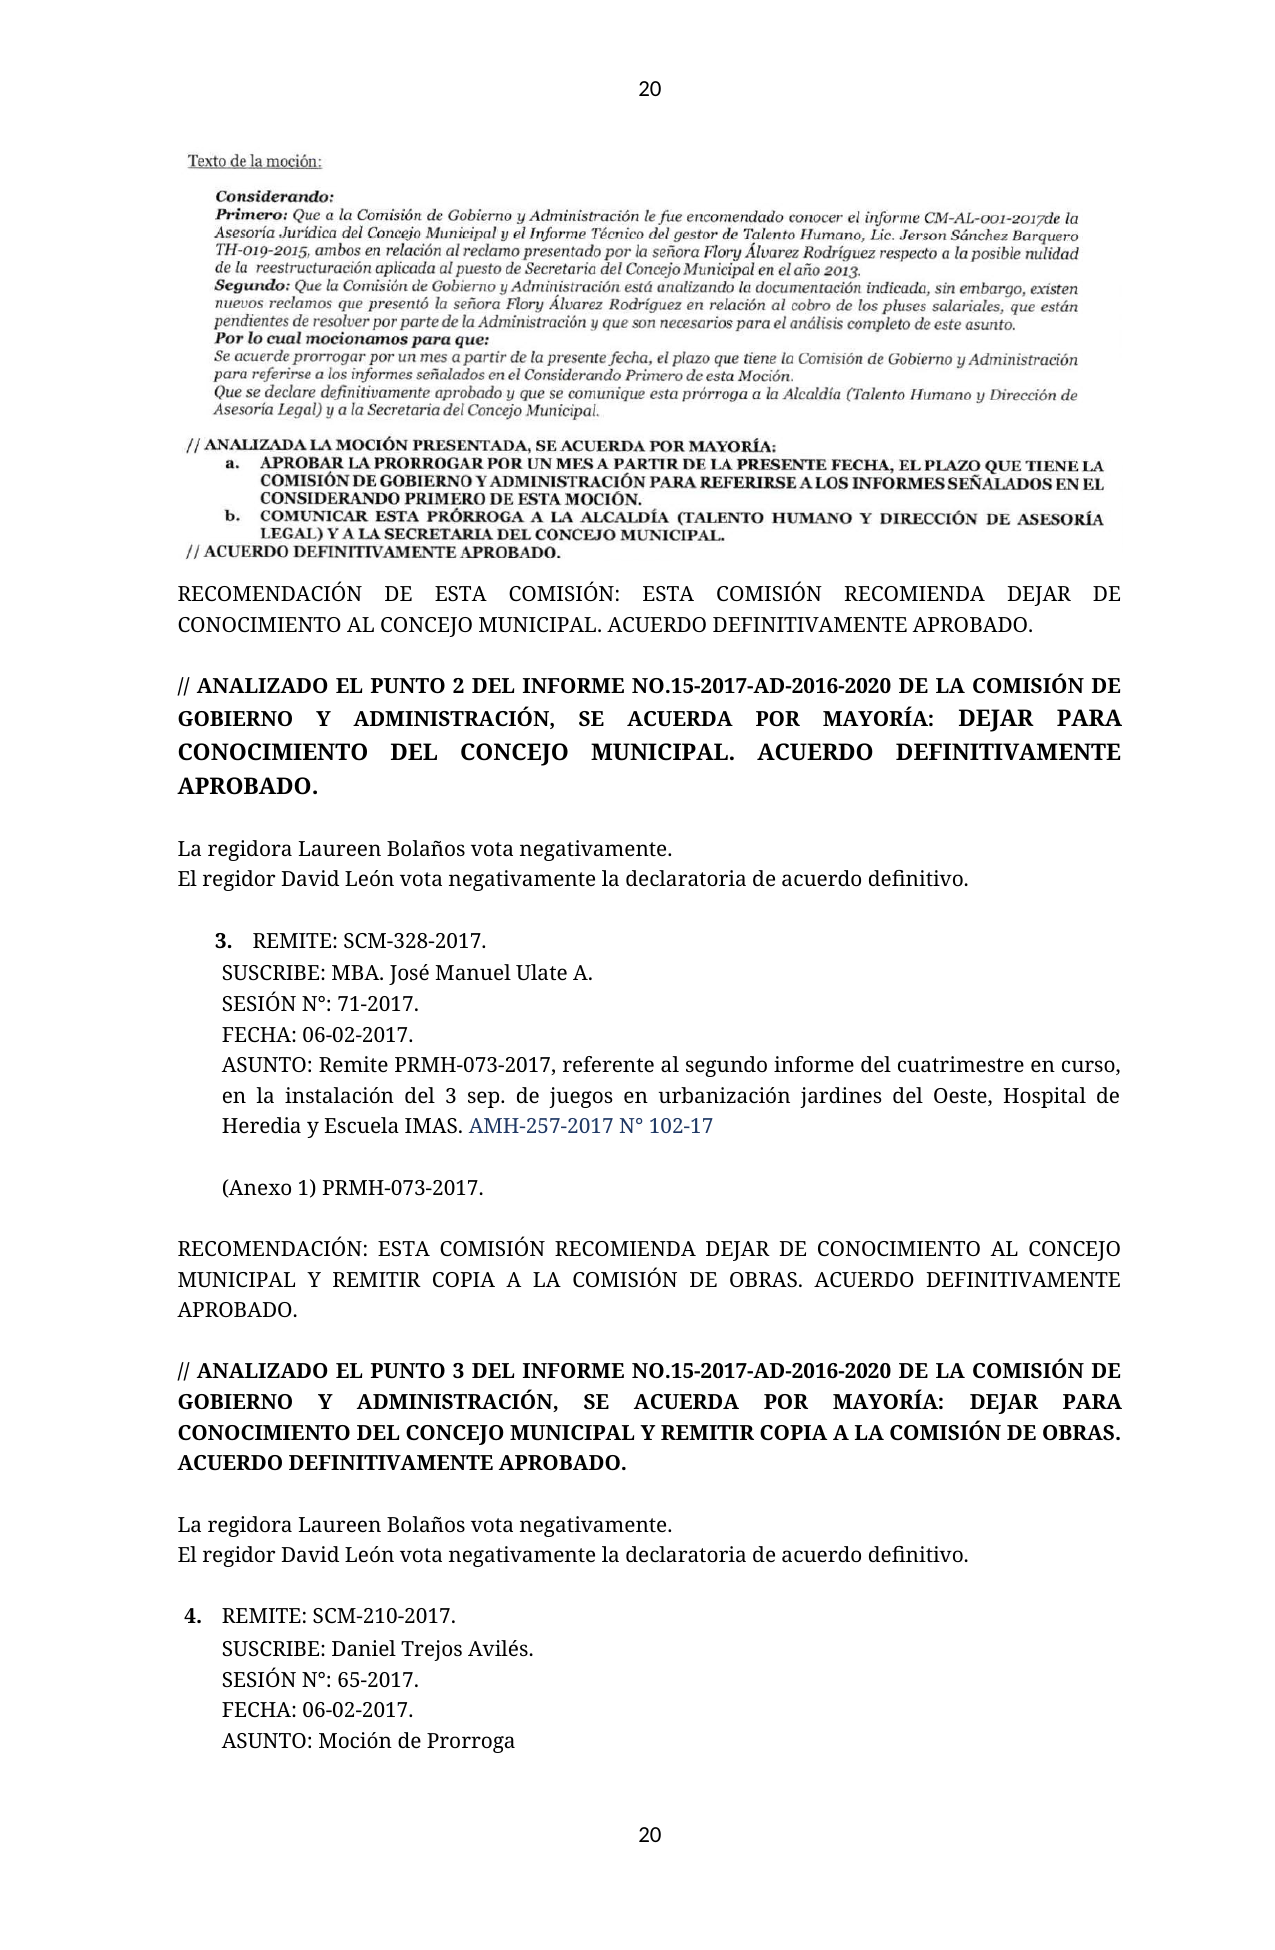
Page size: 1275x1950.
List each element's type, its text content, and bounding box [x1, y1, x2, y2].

text RECOMENDACIÓN DE ESTA COMISIÓN: ESTA COMISIÓN RECOMIENDA DEJAR DE CONOCIMIENTO AL CONCEJO MUNICIPAL. ACUERDO DEFINITIVAMENTE APROBADO. [177, 579, 1122, 638]
list REMITE: SCM-210-2017. [184, 1602, 1122, 1630]
list (Anexo 1) PRMH-073-2017. [222, 1173, 1122, 1201]
list SUSCRIBE: MBA. José Manuel Ulate A. [222, 958, 1122, 987]
list SUSCRIBE: Daniel Trejos Avilés. [222, 1634, 1122, 1663]
text El regidor David León vota negativamente la declaratoria de acuerdo definitivo. [177, 864, 1122, 893]
text // ANALIZADO EL PUNTO 2 DEL INFORME NO.15-2017-AD-2016-2020 DE LA COMISIÓN DE GOBIERNO Y ADMINISTRACIÓN, SE ACUERDA POR MAYORÍA: DEJAR PARA CONOCIMIENTO DEL CONCEJO MUNICIPAL. ACUERDO DEFINITIVAMENTE APROBADO. [177, 671, 1122, 801]
list ASUNTO: Moción de Prorroga [222, 1726, 1122, 1754]
list FECHA: 06-02-2017. [222, 1695, 1122, 1724]
list SESIÓN N°: 65-2017. [222, 1665, 1122, 1693]
text RECOMENDACIÓN: ESTA COMISIÓN RECOMIENDA DEJAR DE CONOCIMIENTO AL CONCEJO MUNICIPAL Y REMITIR COPIA A LA COMISIÓN DE OBRAS. ACUERDO DEFINITIVAMENTE APROBADO. [177, 1234, 1122, 1324]
list SESIÓN N°: 71-2017. [222, 989, 1122, 1017]
picture [177, 147, 1123, 561]
text La regidora Laureen Bolaños vota negativamente. [177, 834, 1122, 862]
list ASUNTO: Remite PRMH-073-2017, referente al segundo informe del cuatrimestre en curso, en la instalación del 3 sep. de juegos en urbanización jardines del Oeste, Hospital de Heredia y Escuela IMAS. AMH-257-2017 N° 102-17 [222, 1050, 1122, 1140]
list FECHA: 06-02-2017. [222, 1020, 1122, 1048]
list REMITE: SCM-328-2017. [215, 926, 1122, 954]
text La regidora Laureen Bolaños vota negativamente. [177, 1510, 1122, 1538]
text // ANALIZADO EL PUNTO 3 DEL INFORME NO.15-2017-AD-2016-2020 DE LA COMISIÓN DE GOBIERNO Y ADMINISTRACIÓN, SE ACUERDA POR MAYORÍA: DEJAR PARA CONOCIMIENTO DEL CONCEJO MUNICIPAL Y REMITIR COPIA A LA COMISIÓN DE OBRAS. ACUERDO DEFINITIVAMENTE APROBADO. [177, 1357, 1122, 1477]
text El regidor David León vota negativamente la declaratoria de acuerdo definitivo. [177, 1540, 1122, 1569]
